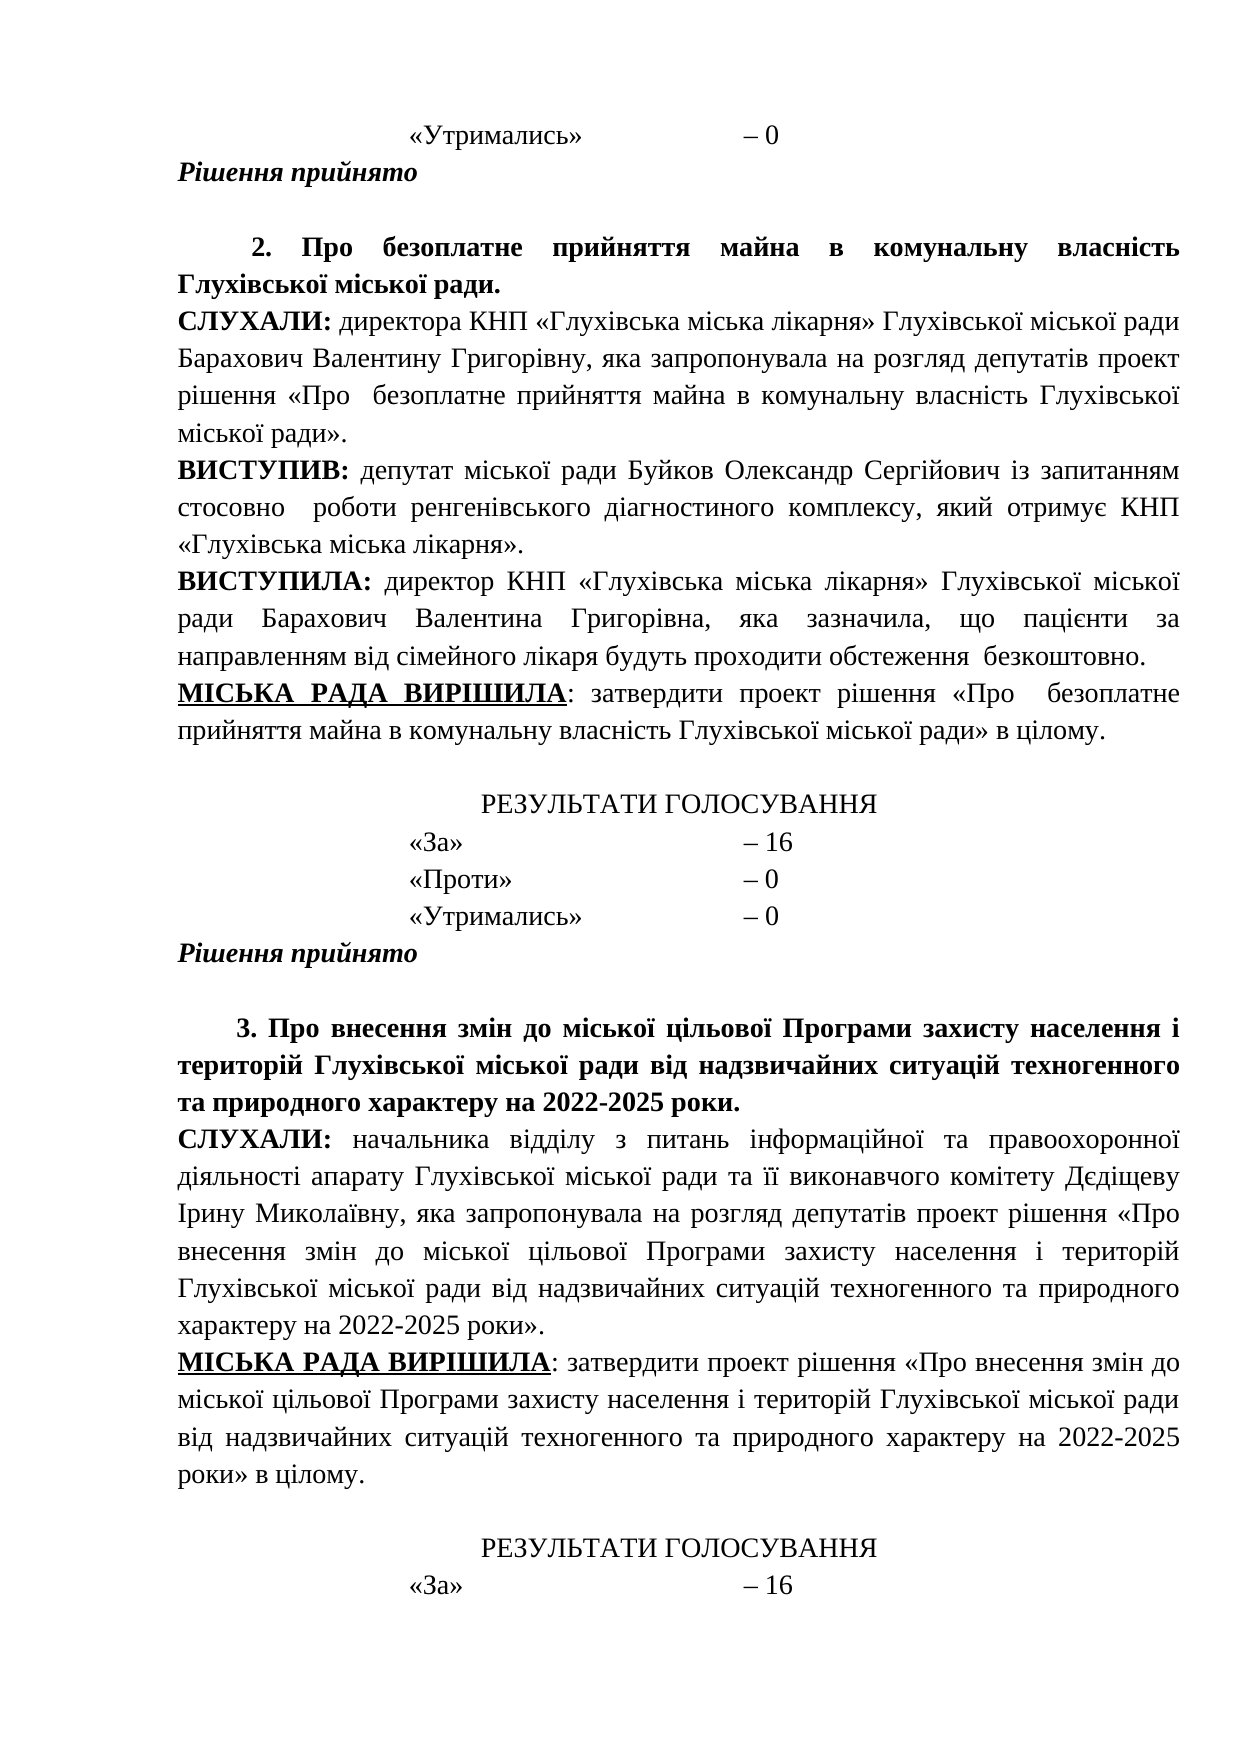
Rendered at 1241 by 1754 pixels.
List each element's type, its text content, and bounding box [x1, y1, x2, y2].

text СЛУХАЛИ: директора КНП «Глухівська міська лікарня» Глухівської міської ради Барахович Валентину Григорівну, яка запропонувала на розгляд депутатів проект рішення «Про безоплатне прийняття майна в комунальну власність Глухівської міської ради». [177, 304, 1181, 448]
text МІСЬКА РАДА ВИРІШИЛА: затвердити проект рішення «Про внесення змін до міської цільової Програми захисту населення і територій Глухівської міської ради від надзвичайних ситуацій техногенного та природного характеру на 2022-2025 роки» в цілому. [177, 1345, 1181, 1489]
text Рішення прийнято [177, 936, 1181, 969]
text «За» – 16 [177, 825, 1181, 857]
text РЕЗУЛЬТАТИ ГОЛОСУВАННЯ [177, 787, 1181, 820]
text «Утримались» – 0 [177, 899, 1181, 931]
text ВИСТУПИЛА: директор КНП «Глухівська міська лікарня» Глухівської міської ради Барахович Валентина Григорівна, яка зазначила, що пацієнти за направленням від сімейного лікаря будуть проходити обстеження безкоштовно. [177, 564, 1181, 671]
text СЛУХАЛИ: начальника відділу з питань інформаційної та правоохоронної діяльності апарату Глухівської міської ради та її виконавчого комітету Дєдіщеву Ірину Миколаївну, яка запропонувала на розгляд депутатів проект рішення «Про внесення змін до міської цільової Програми захисту населення і територій Глухівської міської ради від надзвичайних ситуацій техногенного та природного характеру на 2022-2025 роки». [177, 1122, 1181, 1341]
text «За» – 16 [177, 1568, 1181, 1601]
text «Утримались» – 0 [177, 118, 1181, 151]
text «Проти» – 0 [177, 862, 1181, 894]
text МІСЬКА РАДА ВИРІШИЛА: затвердити проект рішення «Про безоплатне прийняття майна в комунальну власність Глухівської міської ради» в цілому. [177, 676, 1181, 746]
text РЕЗУЛЬТАТИ ГОЛОСУВАННЯ [177, 1531, 1181, 1564]
text 2. Про безоплатне прийняття майна в комунальну власність Глухівської міської ради. [177, 230, 1181, 299]
text Рішення прийнято [177, 155, 1181, 188]
text ВИСТУПИВ: депутат міської ради Буйков Олександр Сергійович із запитанням стосовно роботи ренгенівського діагностиного комплексу, який отримує КНП «Глухівська міська лікарня». [177, 453, 1181, 559]
text 3. Про внесення змін до міської цільової Програми захисту населення і територій Глухівської міської ради від надзвичайних ситуацій техногенного та природного характеру на 2022-2025 роки. [177, 1011, 1181, 1117]
